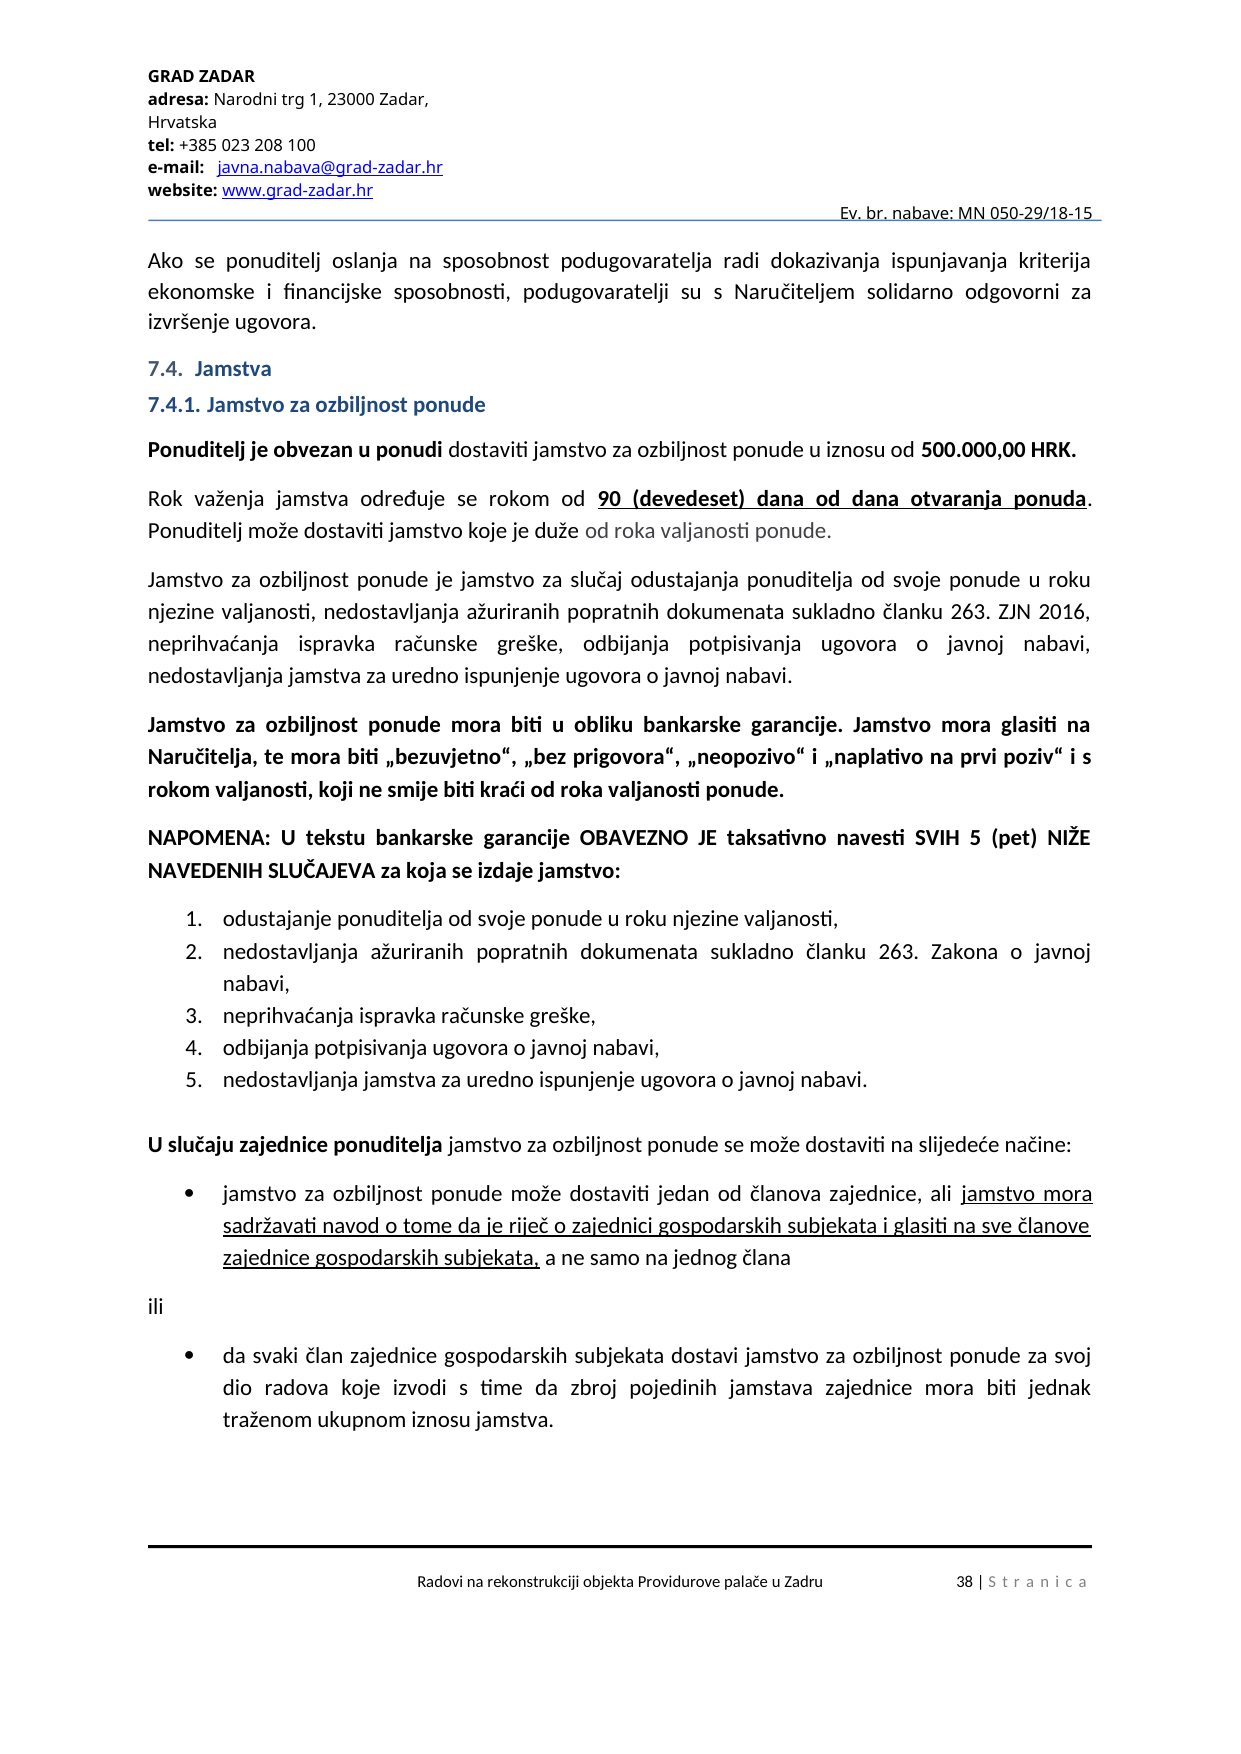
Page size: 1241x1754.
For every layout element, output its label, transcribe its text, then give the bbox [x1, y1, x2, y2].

subtitle Jamstvo za ozbiljnost ponude [148, 390, 1092, 418]
list nedostavljanja ažuriranih popratnih dokumenata sukladno članku 263. Zakona o javnoj nabavi, [185, 937, 1092, 997]
list jamstvo za ozbiljnost ponude može dostaviti jedan od članova zajednice, ali jamstvo mora sadržavati navod o tome da je riječ o zajednici gospodarskih subjekata i glasiti na sve članove zajednice gospodarskih subjekata, a ne samo na jednog člana [185, 1179, 1092, 1271]
text Ako se ponuditelj oslanja na sposobnost podugovaratelja radi dokazivanja ispunjavanja kriterija ekonomske i financijske sposobnosti, podugovaratelji su s Naručiteljem solidarno odgovorni za izvršenje ugovora. [148, 247, 1092, 335]
list odbijanja potpisivanja ugovora o javnoj nabavi, [185, 1033, 1092, 1061]
text Rok važenja jamstva određuje se rokom od 90 (devedeset) dana od dana otvaranja ponuda. Ponuditelj može dostaviti jamstvo koje je duže od roka valjanosti ponude. [148, 484, 1092, 544]
text NAPOMENA: U tekstu bankarske garancije OBAVEZNO JE taksativno navesti SVIH 5 (pet) NIŽE NAVEDENIH SLUČAJEVA za koja se izdaje jamstvo: [148, 823, 1092, 884]
subtitle Jamstva [148, 354, 1092, 382]
text U slučaju zajednice ponuditelja jamstvo za ozbiljnost ponude se može dostaviti na slijedeće načine: [148, 1130, 1092, 1158]
text ili [148, 1292, 1092, 1320]
text Jamstvo za ozbiljnost ponude mora biti u obliku bankarske garancije. Jamstvo mora glasiti na Naručitelja, te mora biti „bezuvjetno“, „bez prigovora“, „neopozivo“ i „naplativo na prvi poziv“ i s rokom valjanosti, koji ne smije biti kraći od roka valjanosti ponude. [148, 710, 1092, 803]
list nedostavljanja jamstva za uredno ispunjenje ugovora o javnoj nabavi. [185, 1066, 1092, 1093]
list odustajanje ponuditelja od svoje ponude u roku njezine valjanosti, [185, 904, 1092, 933]
text Jamstvo za ozbiljnost ponude je jamstvo za slučaj odustajanja ponuditelja od svoje ponude u roku njezine valjanosti, nedostavljanja ažuriranih popratnih dokumenata sukladno članku 263. ZJN 2016, neprihvaćanja ispravka računske greške, odbijanja potpisivanja ugovora o javnoj nabavi, nedostavljanja jamstva za uredno ispunjenje ugovora o javnoj nabavi. [148, 565, 1092, 689]
list da svaki član zajednice gospodarskih subjekata dostavi jamstvo za ozbiljnost ponude za svoj dio radova koje izvodi s time da zbroj pojedinih jamstava zajednice mora biti jednak traženom ukupnom iznosu jamstva. [185, 1341, 1092, 1433]
list neprihvaćanja ispravka računske greške, [185, 1001, 1092, 1029]
text Ponuditelj je obvezan u ponudi dostaviti jamstvo za ozbiljnost ponude u iznosu od 500.000,00 HRK. [148, 435, 1092, 463]
